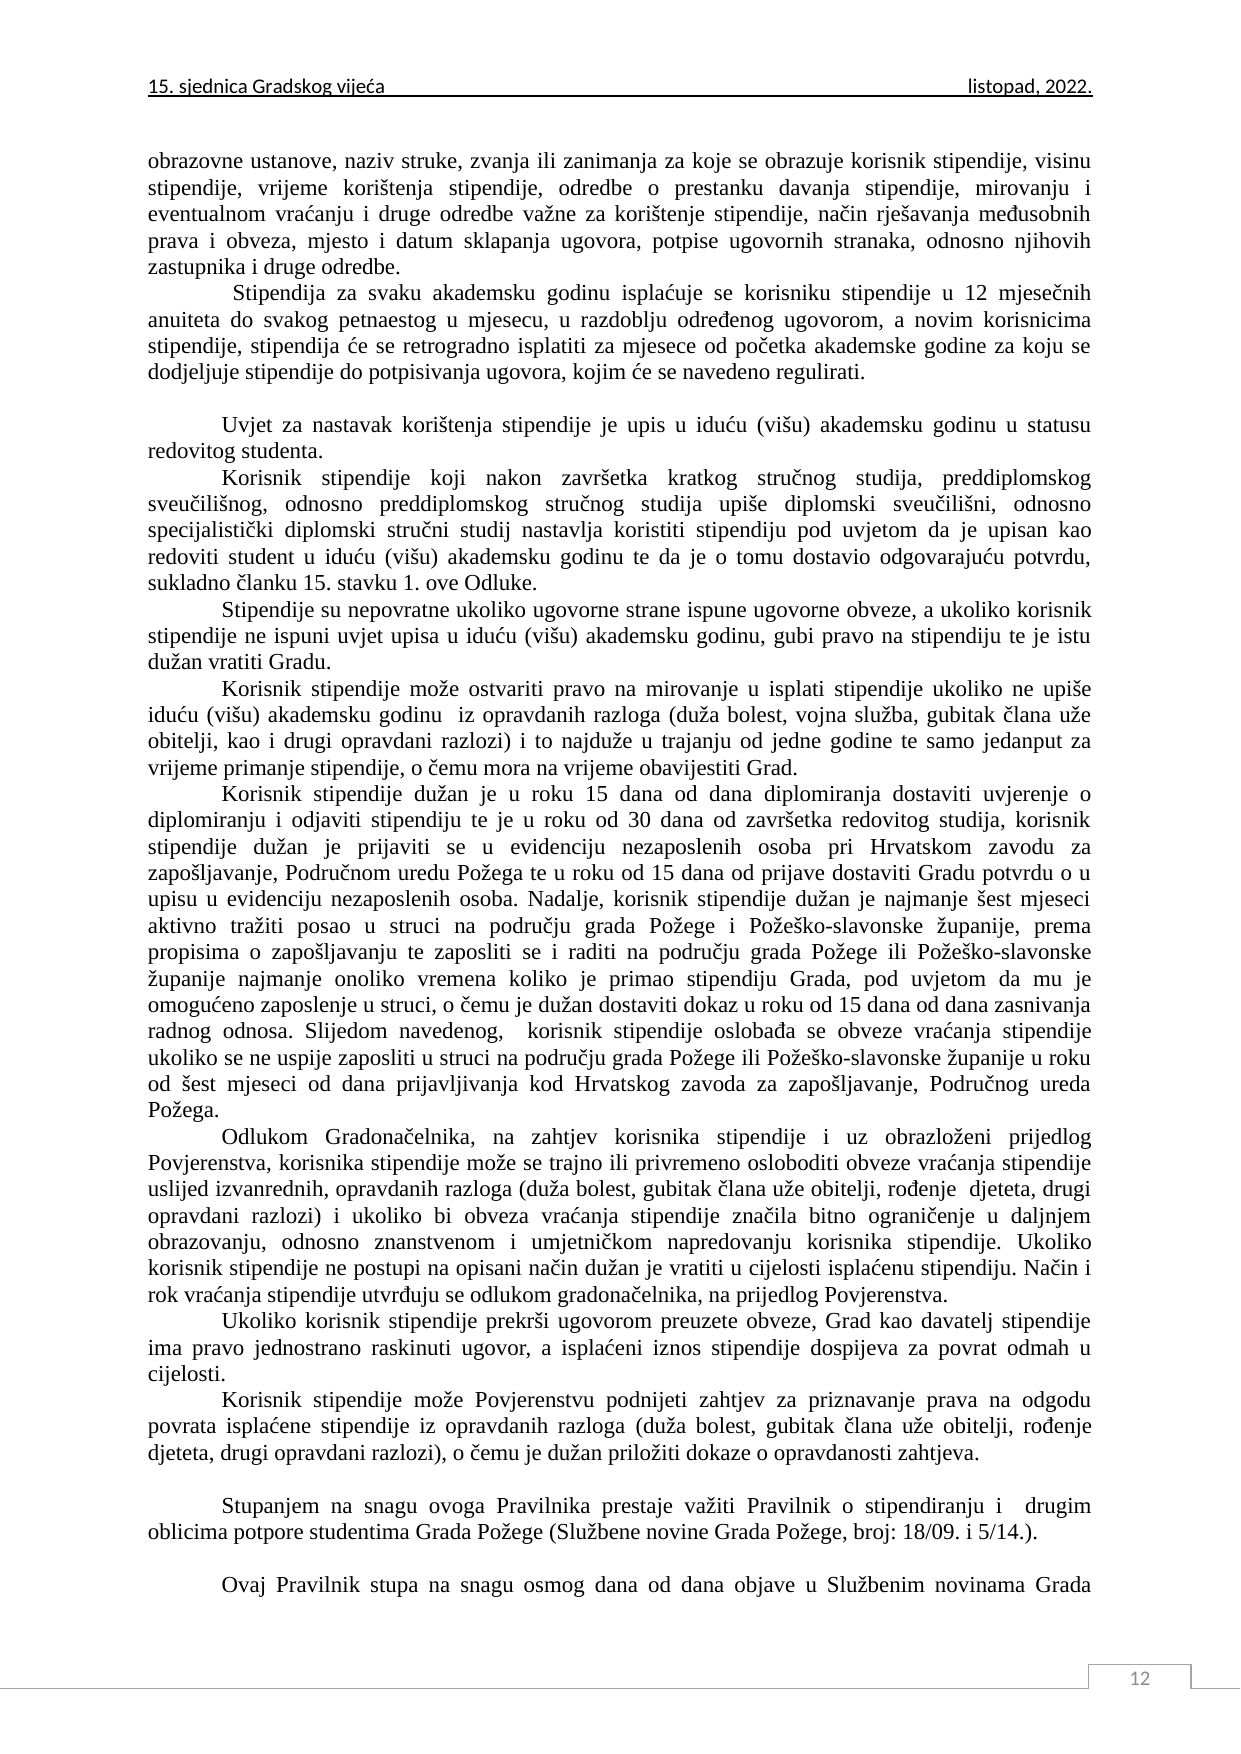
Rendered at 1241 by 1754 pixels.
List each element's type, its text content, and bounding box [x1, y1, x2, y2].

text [148, 1571, 1093, 1597]
text Ukoliko korisnik stipendije prekrši ugovorom preuzete obveze, Grad kao davatelj stipendije ima pravo jednostrano raskinuti ugovor, a isplaćeni iznos stipendije dospijeva za povrat odmah u cijelosti. [148, 1307, 1093, 1386]
text Odlukom Gradonačelnika, na zahtjev korisnika stipendije i uz obrazloženi prijedlog Povjerenstva, korisnika stipendije može se trajno ili privremeno osloboditi obveze vraćanja stipendije uslijed izvanrednih, opravdanih razloga (duža bolest, gubitak člana uže obitelji, rođenje djeteta, drugi opravdani razlozi) i ukoliko bi obveza vraćanja stipendije značila bitno ograničenje u daljnjem obrazovanju, odnosno znanstvenom i umjetničkom napredovanju korisnika stipendije. Ukoliko korisnik stipendije ne postupi na opisani način dužan je vratiti u cijelosti isplaćenu stipendiju. Način i rok vraćanja stipendije utvrđuju se odlukom gradonačelnika, na prijedlog Povjerenstva. [148, 1123, 1093, 1307]
text Korisnik stipendije koji nakon završetka kratkog stručnog studija, preddiplomskog sveučilišnog, odnosno preddiplomskog stručnog studija upiše diplomski sveučilišni, odnosno specijalistički diplomski stručni studij nastavlja koristiti stipendiju pod uvjetom da je upisan kao redoviti student u iduću (višu) akademsku godinu te da je o tomu dostavio odgovarajuću potvrdu, sukladno članku 15. stavku 1. ove Odluke. [148, 464, 1093, 596]
text Stipendije su nepovratne ukoliko ugovorne strane ispune ugovorne obveze, a ukoliko korisnik stipendije ne ispuni uvjet upisa u iduću (višu) akademsku godinu, gubi pravo na stipendiju te je istu dužan vratiti Gradu. [148, 596, 1093, 675]
text Stipendija za svaku akademsku godinu isplaćuje se korisniku stipendije u 12 mjesečnih anuiteta do svakog petnaestog u mjesecu, u razdoblju određenog ugovorom, a novim korisnicima stipendije, stipendija će se retrogradno isplatiti za mjesece od početka akademske godine za koju se dodjeljuje stipendije do potpisivanja ugovora, kojim će se navedeno regulirati. [148, 279, 1093, 385]
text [148, 148, 1093, 279]
text Korisnik stipendije može ostvariti pravo na mirovanje u isplati stipendije ukoliko ne upiše iduću (višu) akademsku godinu iz opravdanih razloga (duža bolest, vojna služba, gubitak člana uže obitelji, kao i drugi opravdani razlozi) i to najduže u trajanju od jedne godine te samo jedanput za vrijeme primanje stipendije, o čemu mora na vrijeme obavijestiti Grad. [148, 675, 1093, 780]
text Uvjet za nastavak korištenja stipendije je upis u iduću (višu) akademsku godinu u statusu redovitog studenta. [148, 411, 1093, 464]
text Stupanjem na snagu ovoga Pravilnika prestaje važiti Pravilnik o stipendiranju i drugim oblicima potpore studentima Grada Požege (Službene novine Grada Požege, broj: 18/09. i 5/14.). [148, 1492, 1093, 1544]
text Korisnik stipendije može Povjerenstvu podnijeti zahtjev za priznavanje prava na odgodu povrata isplaćene stipendije iz opravdanih razloga (duža bolest, gubitak člana uže obitelji, rođenje djeteta, drugi opravdani razlozi), o čemu je dužan priložiti dokaze o opravdanosti zahtjeva. [148, 1386, 1093, 1465]
text Korisnik stipendije dužan je u roku 15 dana od dana diplomiranja dostaviti uvjerenje o diplomiranju i odjaviti stipendiju te je u roku od 30 dana od završetka redovitog studija, korisnik stipendije dužan je prijaviti se u evidenciju nezaposlenih osoba pri Hrvatskom zavodu za zapošljavanje, Područnom uredu Požega te u roku od 15 dana od prijave dostaviti Gradu potvrdu o u upisu u evidenciju nezaposlenih osoba. Nadalje, korisnik stipendije dužan je najmanje šest mjeseci aktivno tražiti posao u struci na području grada Požege i Požeško-slavonske županije, prema propisima o zapošljavanju te zaposliti se i raditi na području grada Požege ili Požeško-slavonske županije najmanje onoliko vremena koliko je primao stipendiju Grada, pod uvjetom da mu je omogućeno zaposlenje u struci, o čemu je dužan dostaviti dokaz u roku od 15 dana od dana zasnivanja radnog odnosa. Slijedom navedenog, korisnik stipendije oslobađa se obveze vraćanja stipendije ukoliko se ne uspije zaposliti u struci na području grada Požege ili Požeško-slavonske županije u roku od šest mjeseci od dana prijavljivanja kod Hrvatskog zavoda za zapošljavanje, Područnog ureda Požega. [148, 780, 1093, 1123]
